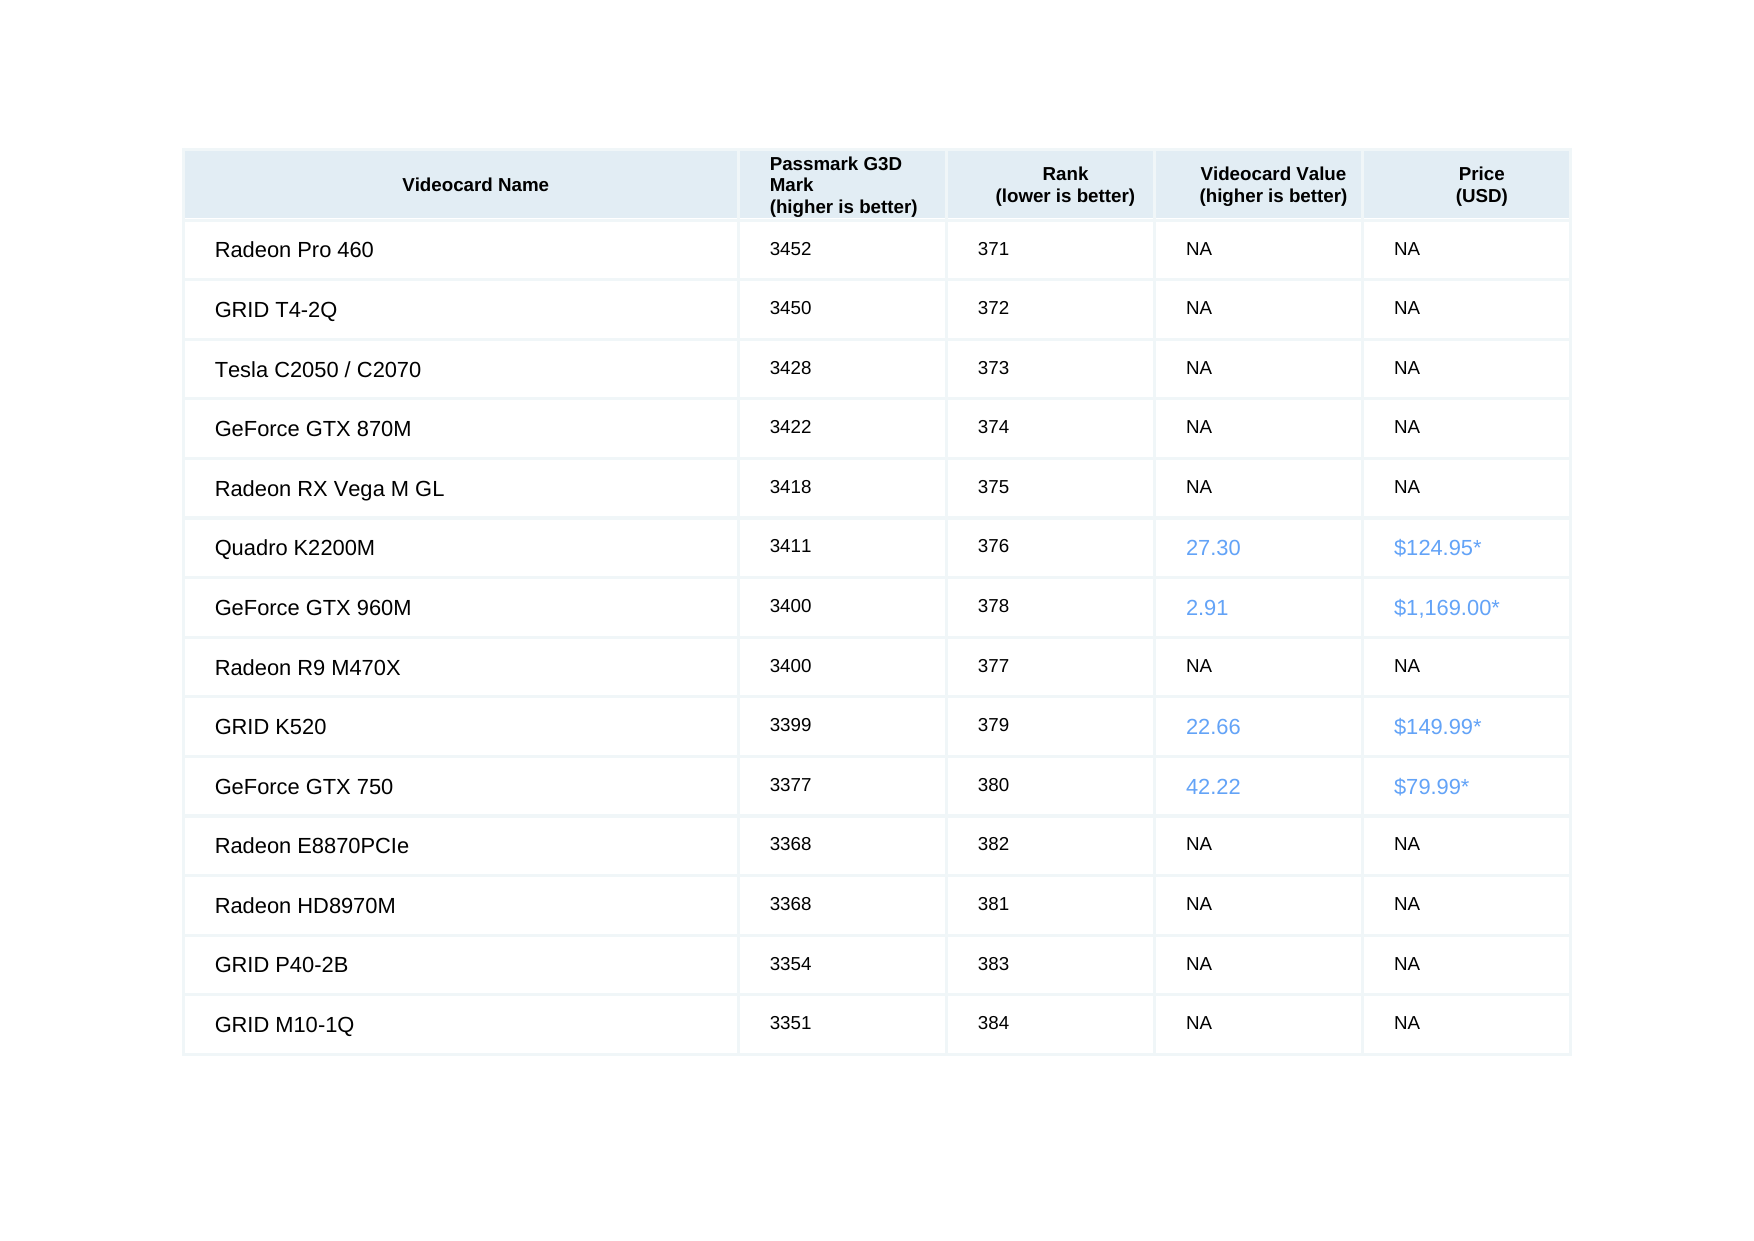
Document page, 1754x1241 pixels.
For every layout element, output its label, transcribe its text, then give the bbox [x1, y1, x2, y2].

table_cell 378 [948, 579, 1153, 636]
table_cell $1,169.00* [1364, 579, 1569, 636]
table_cell 27.30 [1156, 520, 1361, 576]
table_cell NA [1364, 281, 1569, 338]
table_cell 3400 [740, 639, 945, 695]
table_cell NA [1156, 937, 1361, 993]
table_cell 371 [948, 222, 1153, 278]
table_cell 3399 [740, 698, 945, 755]
table_cell 2.91 [1156, 579, 1361, 636]
table_header Rank (lower is better) [948, 151, 1153, 218]
table_cell 380 [948, 758, 1153, 814]
table_cell NA [1364, 341, 1569, 397]
table_cell NA [1156, 877, 1361, 933]
table_cell Radeon E8870PCIe [185, 818, 737, 874]
table_cell 3452 [740, 222, 945, 278]
table_cell NA [1364, 400, 1569, 457]
table_cell Radeon Pro 460 [185, 222, 737, 278]
table_cell 3422 [740, 400, 945, 457]
table_cell GeForce GTX 870M [185, 400, 737, 457]
table_cell GRID T4-2Q [185, 281, 737, 338]
table_header Videocard Name [185, 151, 737, 218]
table_cell 3354 [740, 937, 945, 993]
table_cell 377 [948, 639, 1153, 695]
table_cell 372 [948, 281, 1153, 338]
table_cell 3411 [740, 520, 945, 576]
table_cell 384 [948, 996, 1153, 1053]
table_cell NA [1364, 937, 1569, 993]
table_cell 22.66 [1156, 698, 1361, 755]
table_cell Radeon RX Vega M GL [185, 460, 737, 516]
table_cell 3400 [740, 579, 945, 636]
table_cell NA [1156, 639, 1361, 695]
table_cell $149.99* [1364, 698, 1569, 755]
table_cell NA [1364, 996, 1569, 1053]
table_cell 3418 [740, 460, 945, 516]
table_cell 382 [948, 818, 1153, 874]
table_cell Quadro K2200M [185, 520, 737, 576]
table_cell NA [1364, 818, 1569, 874]
table_cell 3368 [740, 818, 945, 874]
table_cell NA [1156, 281, 1361, 338]
table_cell 3377 [740, 758, 945, 814]
table_cell Radeon R9 M470X [185, 639, 737, 695]
table_cell Tesla C2050 / C2070 [185, 341, 737, 397]
table_header Passmark G3D Mark (higher is better) [740, 151, 945, 218]
table_cell NA [1364, 222, 1569, 278]
table_cell GeForce GTX 960M [185, 579, 737, 636]
table_cell GRID K520 [185, 698, 737, 755]
table_cell NA [1156, 996, 1361, 1053]
table_header Price (USD) [1364, 151, 1569, 218]
table_header Videocard Value (higher is better) [1156, 151, 1361, 218]
table_cell NA [1364, 460, 1569, 516]
table_cell NA [1364, 639, 1569, 695]
table_cell 379 [948, 698, 1153, 755]
table_cell GeForce GTX 750 [185, 758, 737, 814]
table_cell 373 [948, 341, 1153, 397]
table_cell $79.99* [1364, 758, 1569, 814]
table_cell NA [1156, 460, 1361, 516]
table_cell GRID M10-1Q [185, 996, 737, 1053]
table_cell 374 [948, 400, 1153, 457]
table_cell GRID P40-2B [185, 937, 737, 993]
table_cell NA [1156, 818, 1361, 874]
table_cell 376 [948, 520, 1153, 576]
table_cell 3428 [740, 341, 945, 397]
table_cell NA [1156, 222, 1361, 278]
table_cell 375 [948, 460, 1153, 516]
table_cell NA [1156, 400, 1361, 457]
table_cell 42.22 [1156, 758, 1361, 814]
table_cell $124.95* [1364, 520, 1569, 576]
table_cell NA [1364, 877, 1569, 933]
table_cell 383 [948, 937, 1153, 993]
table_cell 3368 [740, 877, 945, 933]
table_cell NA [1156, 341, 1361, 397]
table_cell 3351 [740, 996, 945, 1053]
table_cell 381 [948, 877, 1153, 933]
table_cell 3450 [740, 281, 945, 338]
table_cell Radeon HD8970M [185, 877, 737, 933]
